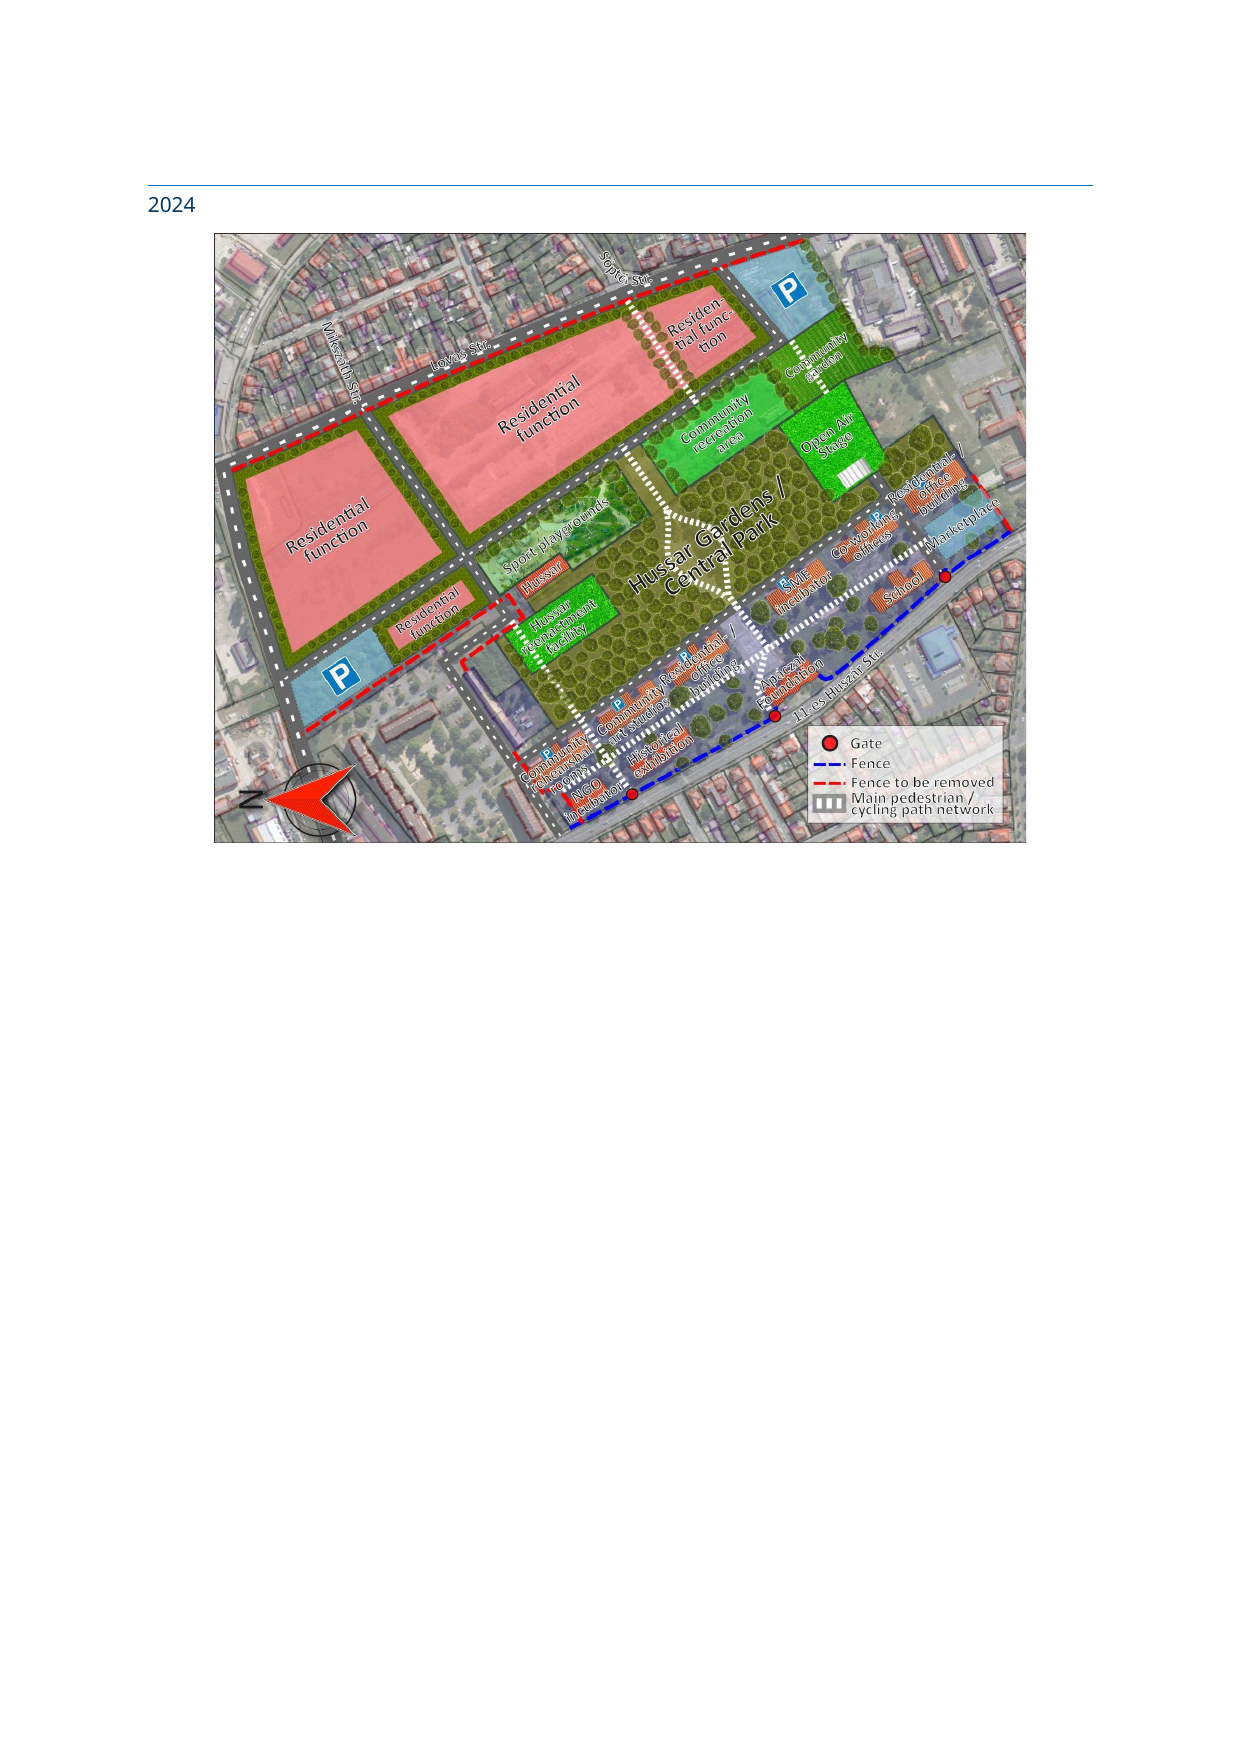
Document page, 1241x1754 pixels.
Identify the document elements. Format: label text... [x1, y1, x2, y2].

subtitle 2024 [148, 186, 1093, 219]
picture [214, 233, 1027, 843]
